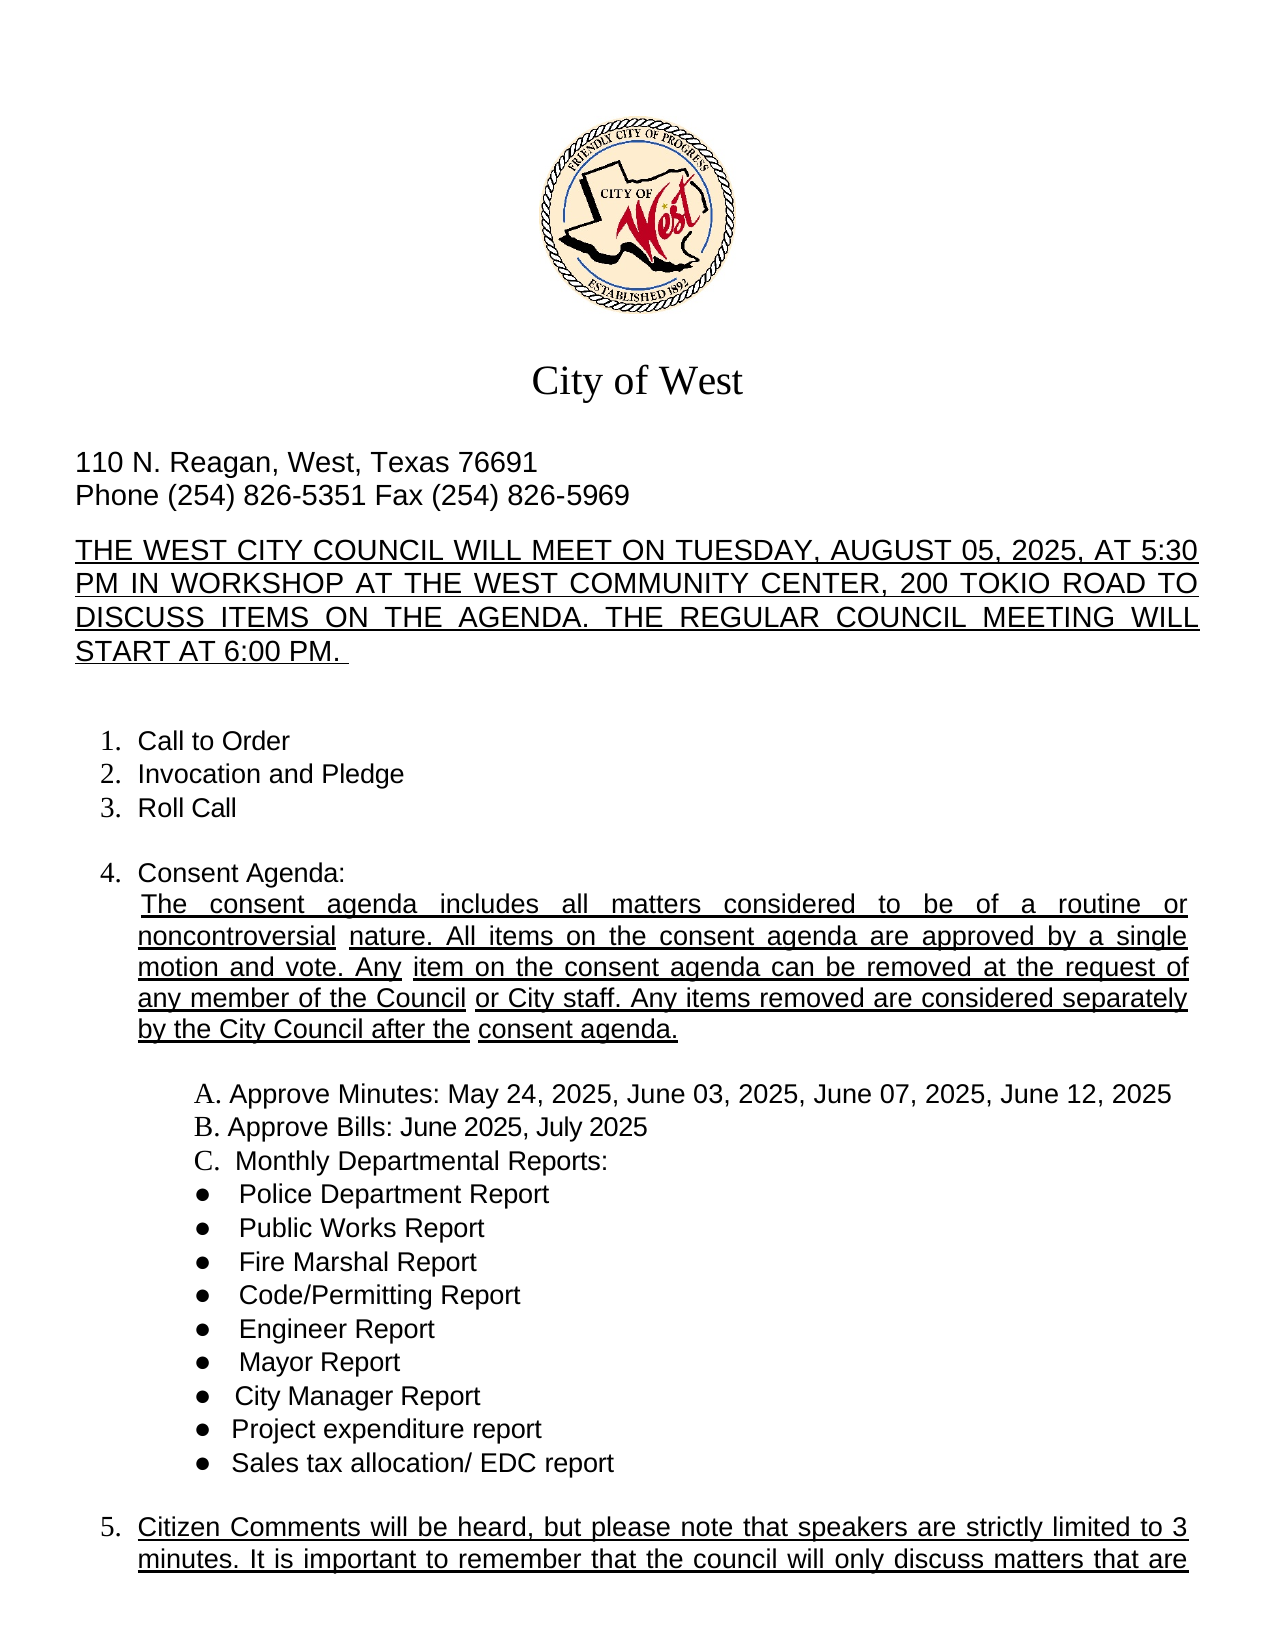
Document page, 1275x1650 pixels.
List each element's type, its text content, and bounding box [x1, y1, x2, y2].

list Monthly Departmental Reports: [194, 1143, 1200, 1176]
text 110 N. Reagan, West, Texas 76691 Phone (254) 826-5351 Fax (254) 826-5969 [75, 445, 1200, 512]
list Public Works Report [194, 1210, 1200, 1243]
text The consent agenda includes all matters considered to be of a routine or noncontroversial nature. All items on the consent agenda are approved by a single motion and vote. Any item on the consent agenda can be removed at the request of any member of the Council or City staff. Any items removed are considered separately by the City Council after the consent agenda. [137, 888, 1189, 1044]
list Mayor Report [194, 1344, 1200, 1378]
list Project expenditure report [194, 1411, 1200, 1445]
list Fire Marshal Report [194, 1243, 1200, 1277]
list Approve Bills: June 2025, July 2025 [194, 1109, 1200, 1143]
list Sales tax allocation/ EDC report [194, 1445, 1200, 1478]
list City Manager Report [194, 1378, 1200, 1411]
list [100, 1509, 1189, 1574]
list Call to Order [100, 723, 1200, 756]
list Roll Call [100, 790, 1200, 823]
text City of West [75, 355, 1200, 403]
list Code/Permitting Report [194, 1277, 1200, 1311]
text THE WEST CITY COUNCIL WILL MEET ON TUESDAY, AUGUST 05, 2025, AT 5:30 PM IN WORKSHOP AT THE WEST COMMUNITY CENTER, 200 TOKIO ROAD TO DISCUSS ITEMS ON THE AGENDA. THE REGULAR COUNCIL MEETING WILL START AT 6:00 PM. [75, 631, 1200, 667]
list Engineer Report [194, 1311, 1200, 1344]
list Police Department Report [194, 1176, 1200, 1210]
list Consent Agenda: [100, 855, 1200, 888]
list Approve Minutes: May 24, 2025, June 03, 2025, June 07, 2025, June 12, 2025 [194, 1076, 1200, 1109]
list Invocation and Pledge [100, 756, 1200, 790]
text THE WEST CITY COUNCIL WILL MEET ON TUESDAY, AUGUST 05, 2025, AT 5:30 PM IN WORKSHOP AT THE WEST COMMUNITY CENTER, 200 TOKIO ROAD TO DISCUSS ITEMS ON THE AGENDA. THE REGULAR COUNCIL MEETING WILL START AT 6:00 PM. [75, 533, 1200, 629]
picture [539, 116, 736, 314]
